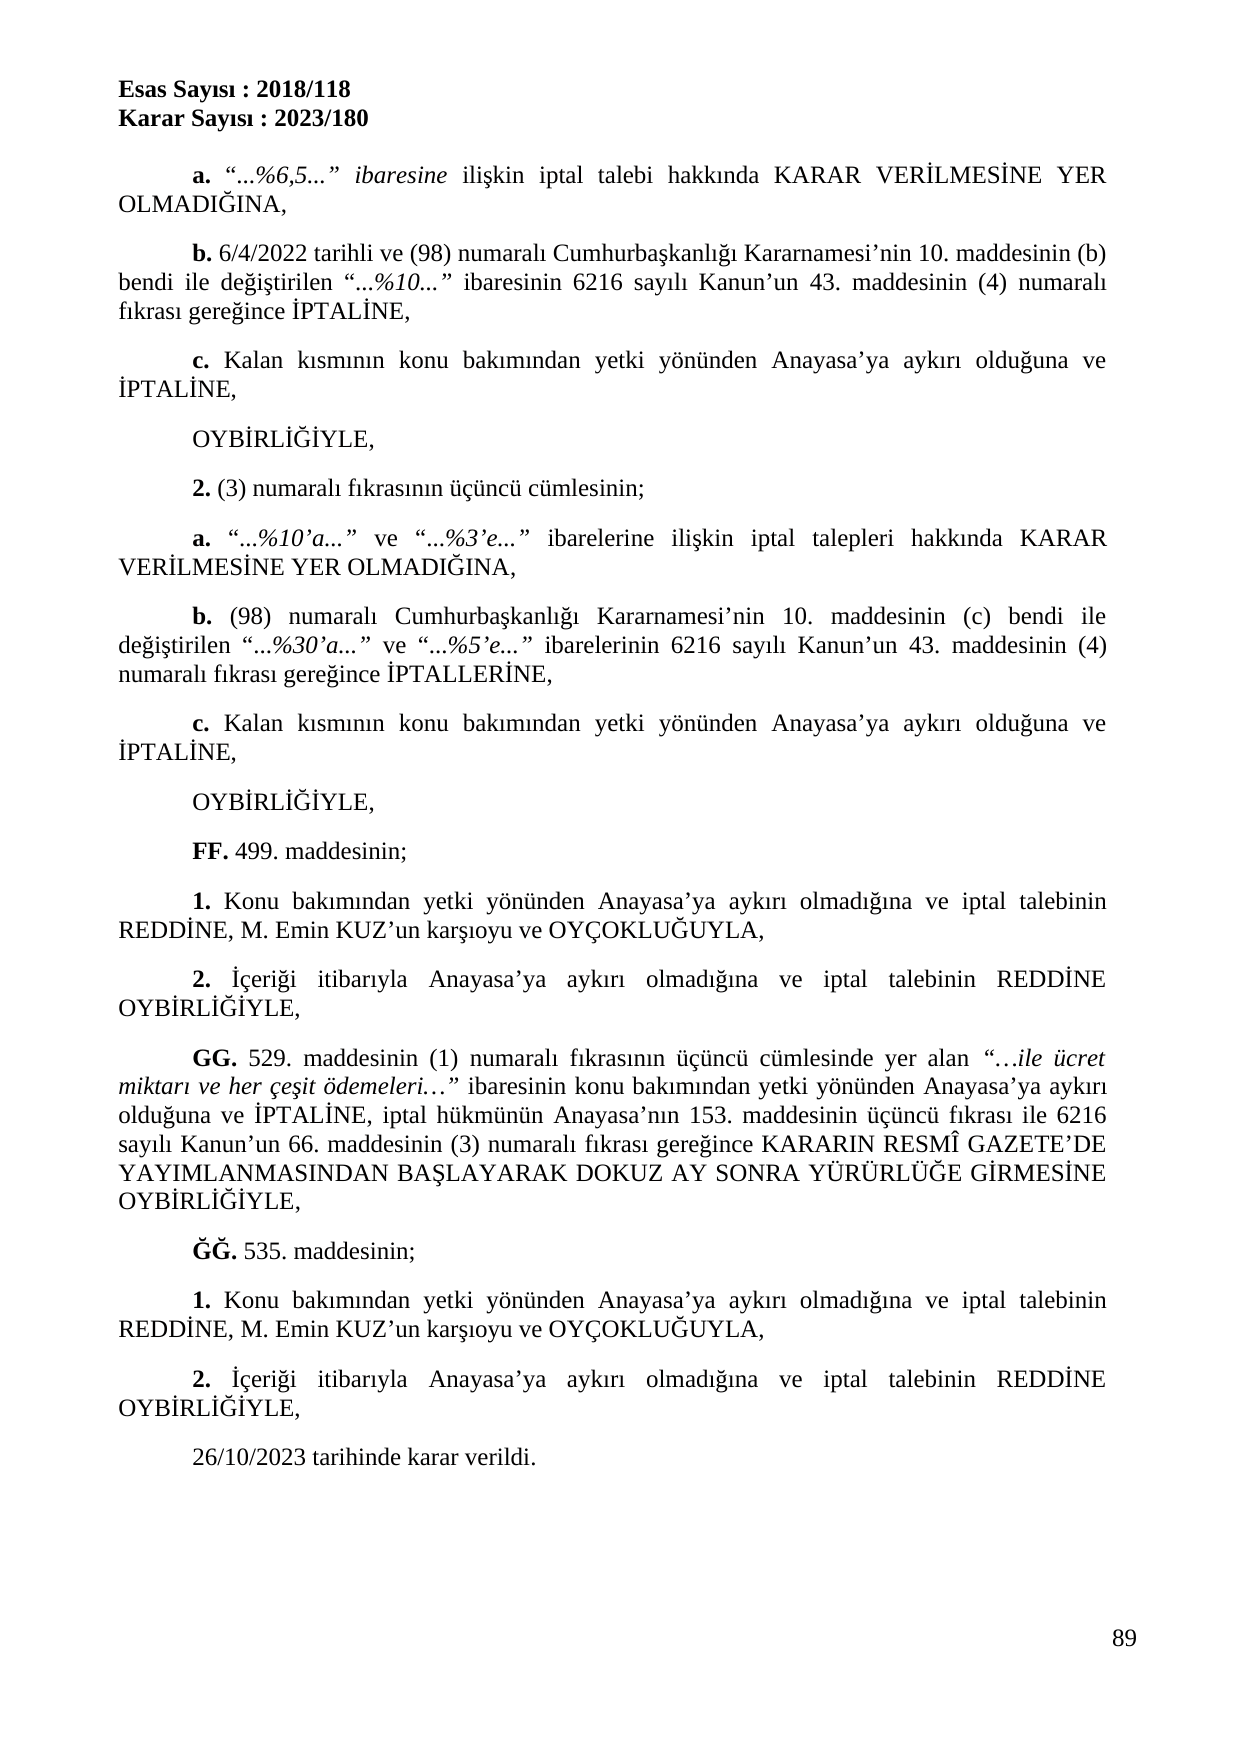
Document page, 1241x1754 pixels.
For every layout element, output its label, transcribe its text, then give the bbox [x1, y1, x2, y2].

text 2. İçeriği itibarıyla Anayasa’ya aykırı olmadığına ve iptal talebinin REDDİNE OYBİRLİĞİYLE, [118, 964, 1107, 1022]
text c. Kalan kısmının konu bakımından yetki yönünden Anayasa’ya aykırı olduğuna ve İPTALİNE, [118, 346, 1107, 403]
text 1. Konu bakımından yetki yönünden Anayasa’ya aykırı olmadığına ve iptal talebinin REDDİNE, M. Emin KUZ’un karşıoyu ve OYÇOKLUĞUYLA, [118, 886, 1107, 943]
text c. Kalan kısmının konu bakımından yetki yönünden Anayasa’ya aykırı olduğuna ve İPTALİNE, [118, 708, 1107, 766]
text 26/10/2023 tarihinde karar verildi. [118, 1442, 1107, 1471]
text OYBİRLİĞİYLE, [118, 424, 1107, 453]
text 2. (3) numaralı fıkrasının üçüncü cümlesinin; [118, 473, 1107, 502]
text GG. 529. maddesinin (1) numaralı fıkrasının üçüncü cümlesinde yer alan “…ile ücret miktarı ve her çeşit ödemeleri…” ibaresinin konu bakımından yetki yönünden Anayasa’ya aykırı olduğuna ve İPTALİNE, iptal hükmünün Anayasa’nın 153. maddesinin üçüncü fıkrası ile 6216 sayılı Kanun’un 66. maddesinin (3) numaralı fıkrası gereğince KARARIN RESMÎ GAZETE’DE YAYIMLANMASINDAN BAŞLAYARAK DOKUZ AY SONRA YÜRÜRLÜĞE GİRMESİNE OYBİRLİĞİYLE, [118, 1043, 1107, 1129]
text a. “...%10’a...” ve “...%3’e...” ibarelerine ilişkin iptal talepleri hakkında KARAR VERİLMESİNE YER OLMADIĞINA, [118, 523, 1107, 581]
text 1. Konu bakımından yetki yönünden Anayasa’ya aykırı olmadığına ve iptal talebinin REDDİNE, M. Emin KUZ’un karşıoyu ve OYÇOKLUĞUYLA, [118, 1286, 1107, 1343]
text GG. 529. maddesinin (1) numaralı fıkrasının üçüncü cümlesinde yer alan “…ile ücret miktarı ve her çeşit ödemeleri…” ibaresinin konu bakımından yetki yönünden Anayasa’ya aykırı olduğuna ve İPTALİNE, iptal hükmünün Anayasa’nın 153. maddesinin üçüncü fıkrası ile 6216 sayılı Kanun’un 66. maddesinin (3) numaralı fıkrası gereğince KARARIN RESMÎ GAZETE’DE YAYIMLANMASINDAN BAŞLAYARAK DOKUZ AY SONRA YÜRÜRLÜĞE GİRMESİNE OYBİRLİĞİYLE, [118, 1186, 1107, 1215]
text OYBİRLİĞİYLE, [118, 787, 1107, 816]
text b. (98) numaralı Cumhurbaşkanlığı Kararnamesi’nin 10. maddesinin (c) bendi ile değiştirilen “...%30’a...” ve “...%5’e...” ibarelerinin 6216 sayılı Kanun’un 43. maddesinin (4) numaralı fıkrası gereğince İPTALLERİNE, [118, 601, 1107, 688]
text FF. 499. maddesinin; [118, 836, 1107, 865]
text ĞĞ. 535. maddesinin; [118, 1236, 1107, 1265]
text a. “...%6,5...” ibaresine ilişkin iptal talebi hakkında KARAR VERİLMESİNE YER OLMADIĞINA, [118, 160, 1107, 218]
text 2. İçeriği itibarıyla Anayasa’ya aykırı olmadığına ve iptal talebinin REDDİNE OYBİRLİĞİYLE, [118, 1364, 1107, 1421]
text b. 6/4/2022 tarihli ve (98) numaralı Cumhurbaşkanlığı Kararnamesi’nin 10. maddesinin (b) bendi ile değiştirilen “...%10...” ibaresinin 6216 sayılı Kanun’un 43. maddesinin (4) numaralı fıkrası gereğince İPTALİNE, [118, 238, 1107, 325]
